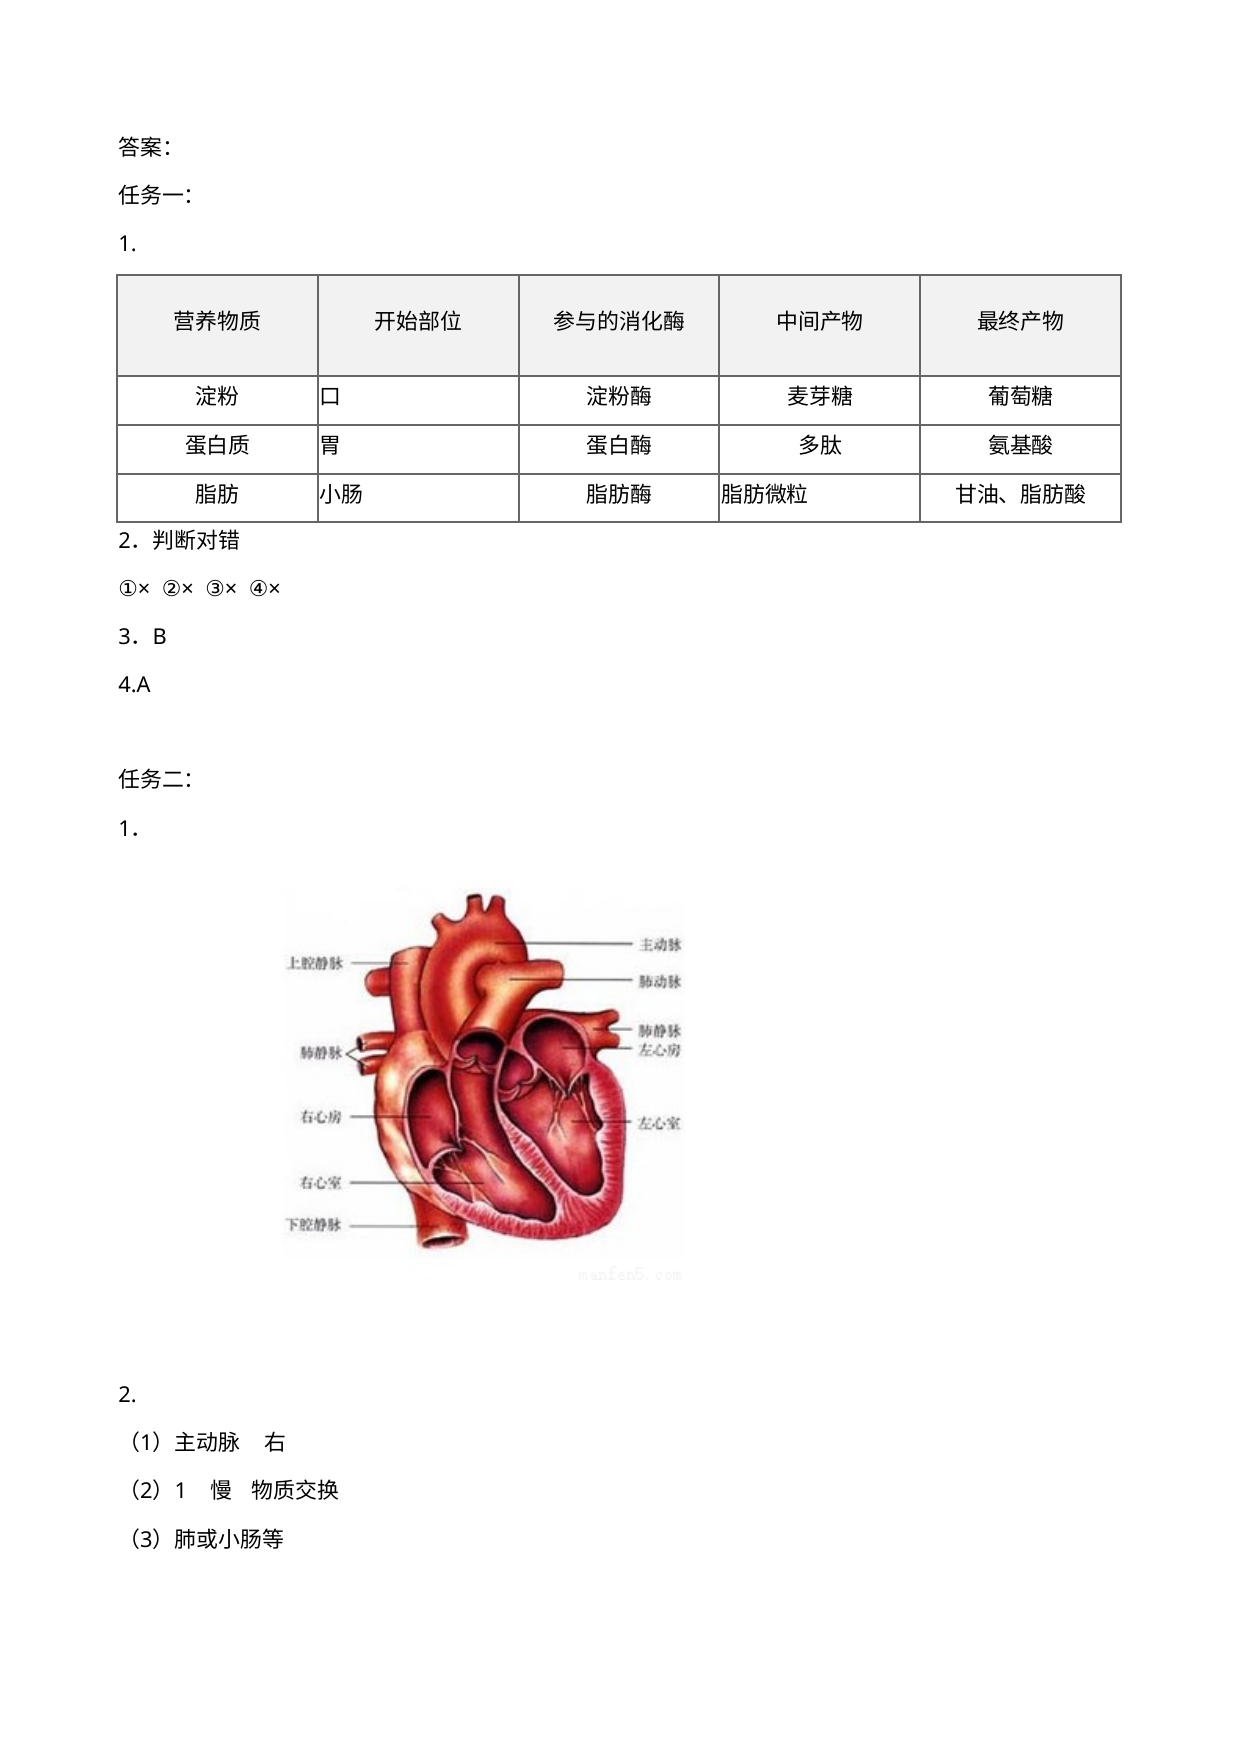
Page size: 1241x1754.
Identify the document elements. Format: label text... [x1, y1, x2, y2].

picture [280, 880, 686, 1280]
table_cell 葡萄糖 [921, 377, 1120, 424]
table_cell 甘油、脂肪酸 [921, 475, 1120, 521]
text 4.A [118, 667, 1122, 700]
table_cell 氨基酸 [921, 426, 1120, 472]
table_cell 蛋白质 [118, 426, 317, 472]
table_header 营养物质 [118, 276, 317, 375]
text （3）肺或小肠等 [118, 1521, 1122, 1554]
text 2. [118, 1377, 1122, 1410]
text （2）1 慢 物质交换 [118, 1473, 1122, 1506]
table_cell 多肽 [720, 426, 919, 472]
table_cell 蛋白酶 [520, 426, 718, 472]
text ①× ②× ③× ④× [118, 572, 1122, 604]
table_cell 脂肪微粒 [720, 475, 919, 521]
table_cell 胃 [319, 426, 518, 472]
table_cell 淀粉 [118, 377, 317, 424]
text 1． [118, 810, 1122, 843]
table_cell 淀粉酶 [520, 377, 718, 424]
table_header 最终产物 [921, 276, 1120, 375]
text 3．B [118, 619, 1122, 651]
table_cell 麦芽糖 [720, 377, 919, 424]
text 1. [118, 226, 1122, 259]
table_cell 口 [319, 377, 518, 424]
table_cell 小肠 [319, 475, 518, 521]
table_header 开始部位 [319, 276, 518, 375]
text 任务二： [118, 762, 1122, 794]
text （1）主动脉 右 [118, 1425, 1122, 1457]
text 2．判断对错 [118, 523, 1122, 556]
table_cell 脂肪酶 [520, 475, 718, 521]
table_header 参与的消化酶 [520, 276, 718, 375]
text 任务一： [118, 178, 1122, 210]
table_cell 脂肪 [118, 475, 317, 521]
table_header 中间产物 [720, 276, 919, 375]
text 答案： [118, 129, 1122, 162]
